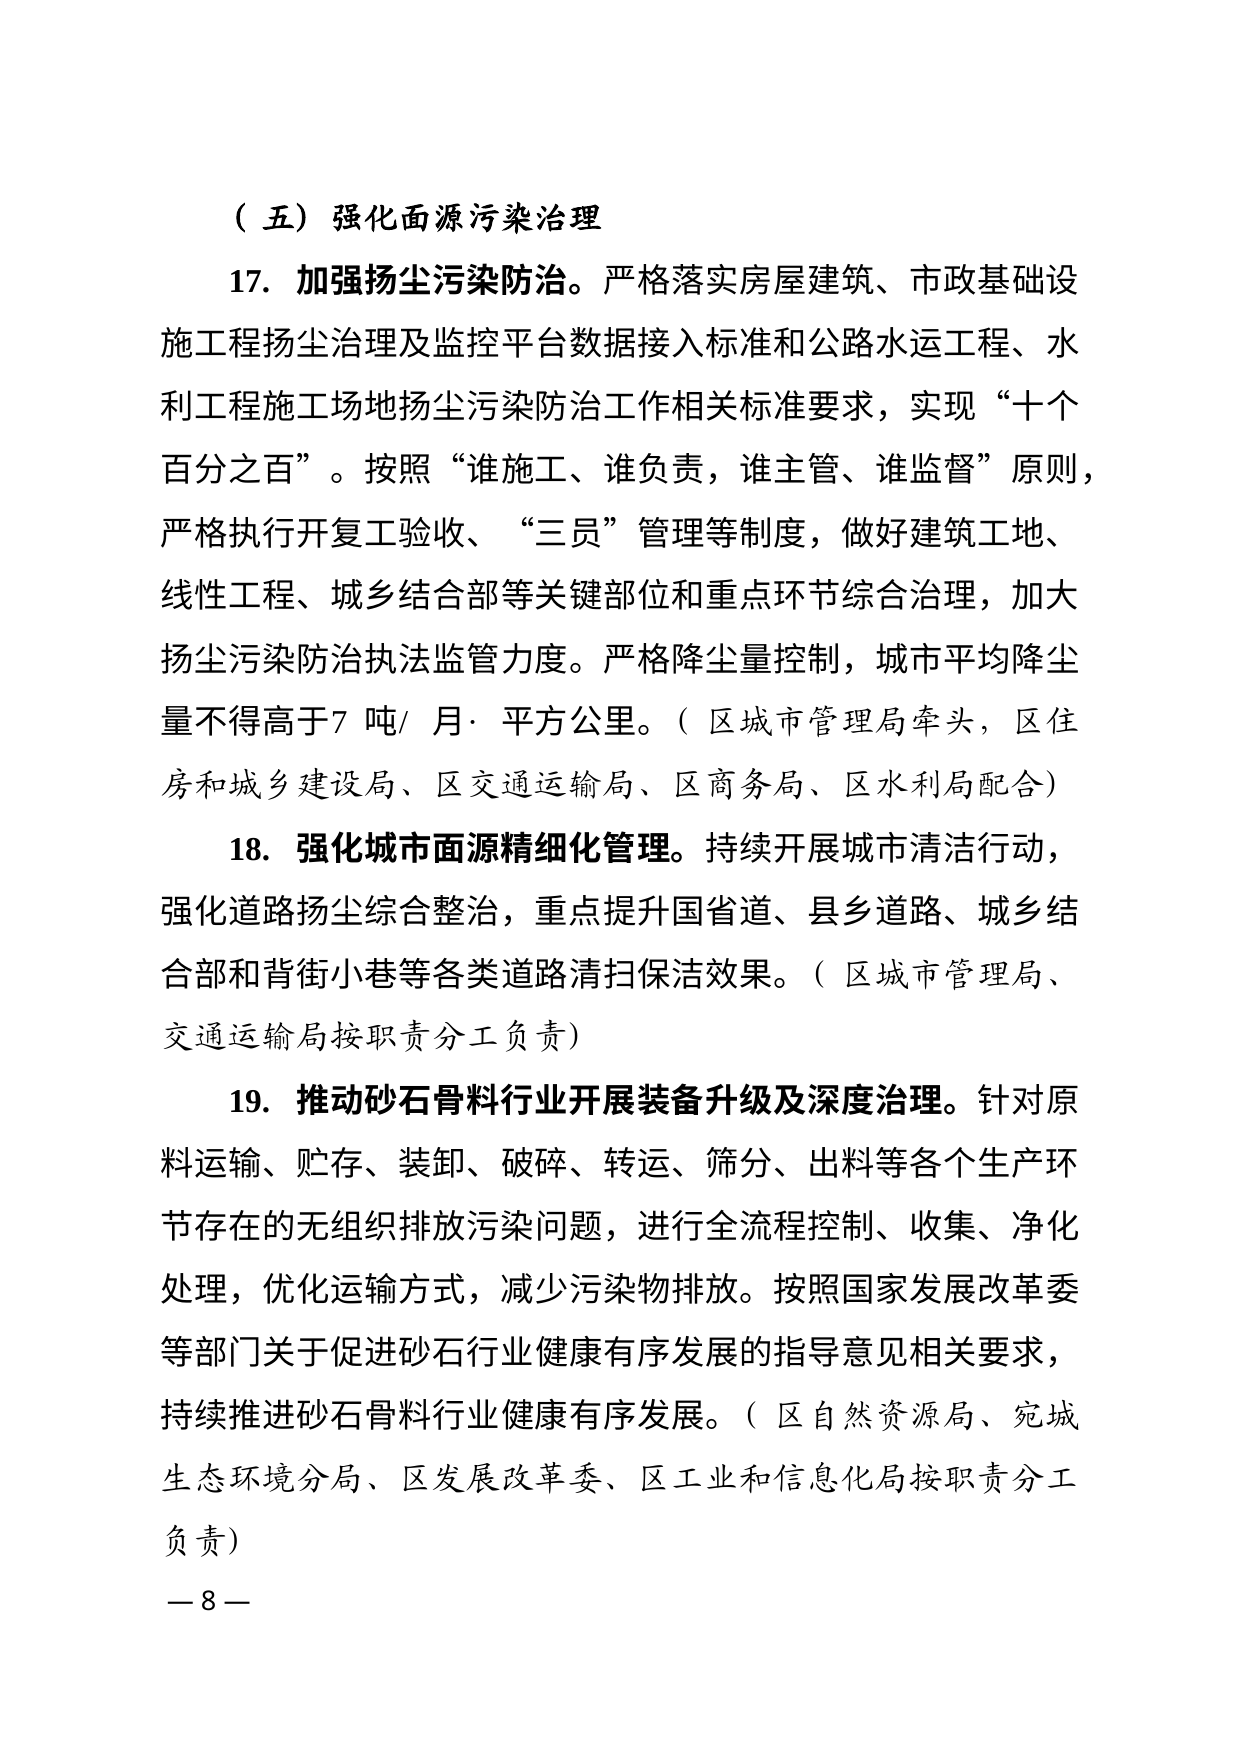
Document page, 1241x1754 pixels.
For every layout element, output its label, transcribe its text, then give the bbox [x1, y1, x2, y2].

text 18.强化城市面源精细化管理。持续开展城市清洁行动，强化道路扬尘综合整治，重点提升国省道、县乡道路、城乡结合部和背街小巷等各类道路清扫保洁效果。(区城市管理局、交通运输局按职责分工负责) [160, 814, 1080, 1066]
text 19.推动砂石骨料行业开展装备升级及深度治理。针对原料运输、贮存、装卸、破碎、转运、筛分、出料等各个生产环节存在的无组织排放污染问题，进行全流程控制、收集、净化处理，优化运输方式，减少污染物排放。按照国家发展改革委等部门关于促进砂石行业健康有序发展的指导意见相关要求，持续推进砂石骨料行业健康有序发展。(区自然资源局、宛城生态环境分局、区发展改革委、区工业和信息化局按职责分工负责) [160, 1066, 1080, 1570]
text 17.加强扬尘污染防治。严格落实房屋建筑、市政基础设施工程扬尘治理及监控平台数据接入标准和公路水运工程、水利工程施工场地扬尘污染防治工作相关标准要求，实现“十个百分之百”。按照“谁施工、谁负责，谁主管、谁监督”原则，严格执行开复工验收、“三员”管理等制度，做好建筑工地、线性工程、城乡结合部等关键部位和重点环节综合治理，加大扬尘污染防治执法监管力度。严格降尘量控制，城市平均降尘量不得高于7吨/月·平方公里。(区城市管理局牵头，区住房和城乡建设局、区交通运输局、区商务局、区水利局配合) [160, 247, 1080, 814]
text (五)强化面源污染治理 [160, 184, 1080, 247]
